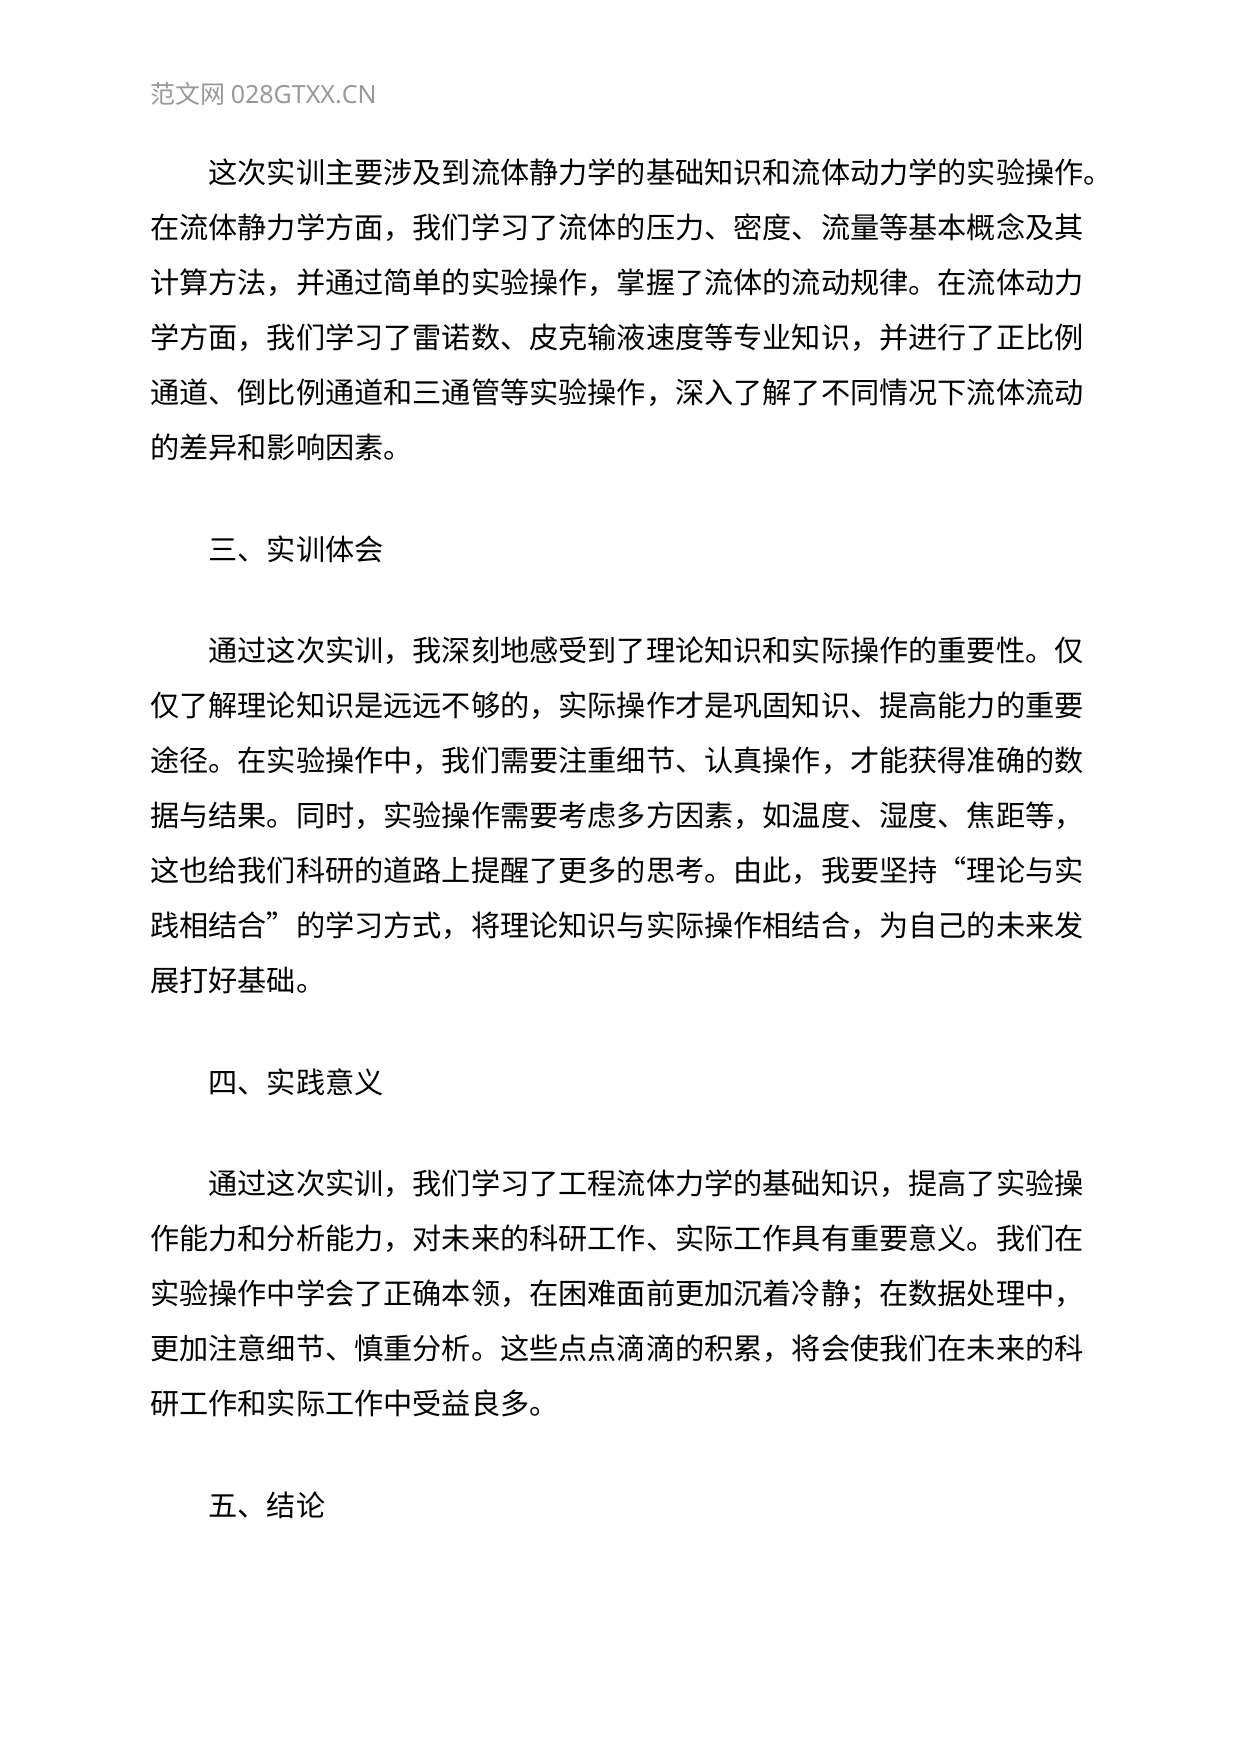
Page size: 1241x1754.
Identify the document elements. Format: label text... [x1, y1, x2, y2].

text 四、实践意义 [150, 1059, 1090, 1101]
text 五、结论 [150, 1482, 1090, 1524]
text 通过这次实训，我深刻地感受到了理论知识和实际操作的重要性。仅仅了解理论知识是远远不够的，实际操作才是巩固知识、提高能力的重要途径。在实验操作中，我们需要注重细节、认真操作，才能获得准确的数据与结果。同时，实验操作需要考虑多方因素，如温度、湿度、焦距等，这也给我们科研的道路上提醒了更多的思考。由此，我要坚持“理论与实践相结合”的学习方式，将理论知识与实际操作相结合，为自己的未来发展打好基础。 [150, 628, 1090, 1000]
text 这次实训主要涉及到流体静力学的基础知识和流体动力学的实验操作。在流体静力学方面，我们学习了流体的压力、密度、流量等基本概念及其计算方法，并通过简单的实验操作，掌握了流体的流动规律。在流体动力学方面，我们学习了雷诺数、皮克输液速度等专业知识，并进行了正比例通道、倒比例通道和三通管等实验操作，深入了解了不同情况下流体流动的差异和影响因素。 [150, 150, 1090, 467]
text 三、实训体会 [150, 526, 1090, 568]
text 通过这次实训，我们学习了工程流体力学的基础知识，提高了实验操作能力和分析能力，对未来的科研工作、实际工作具有重要意义。我们在实验操作中学会了正确本领，在困难面前更加沉着冷静；在数据处理中，更加注意细节、慎重分析。这些点点滴滴的积累，将会使我们在未来的科研工作和实际工作中受益良多。 [150, 1161, 1090, 1423]
